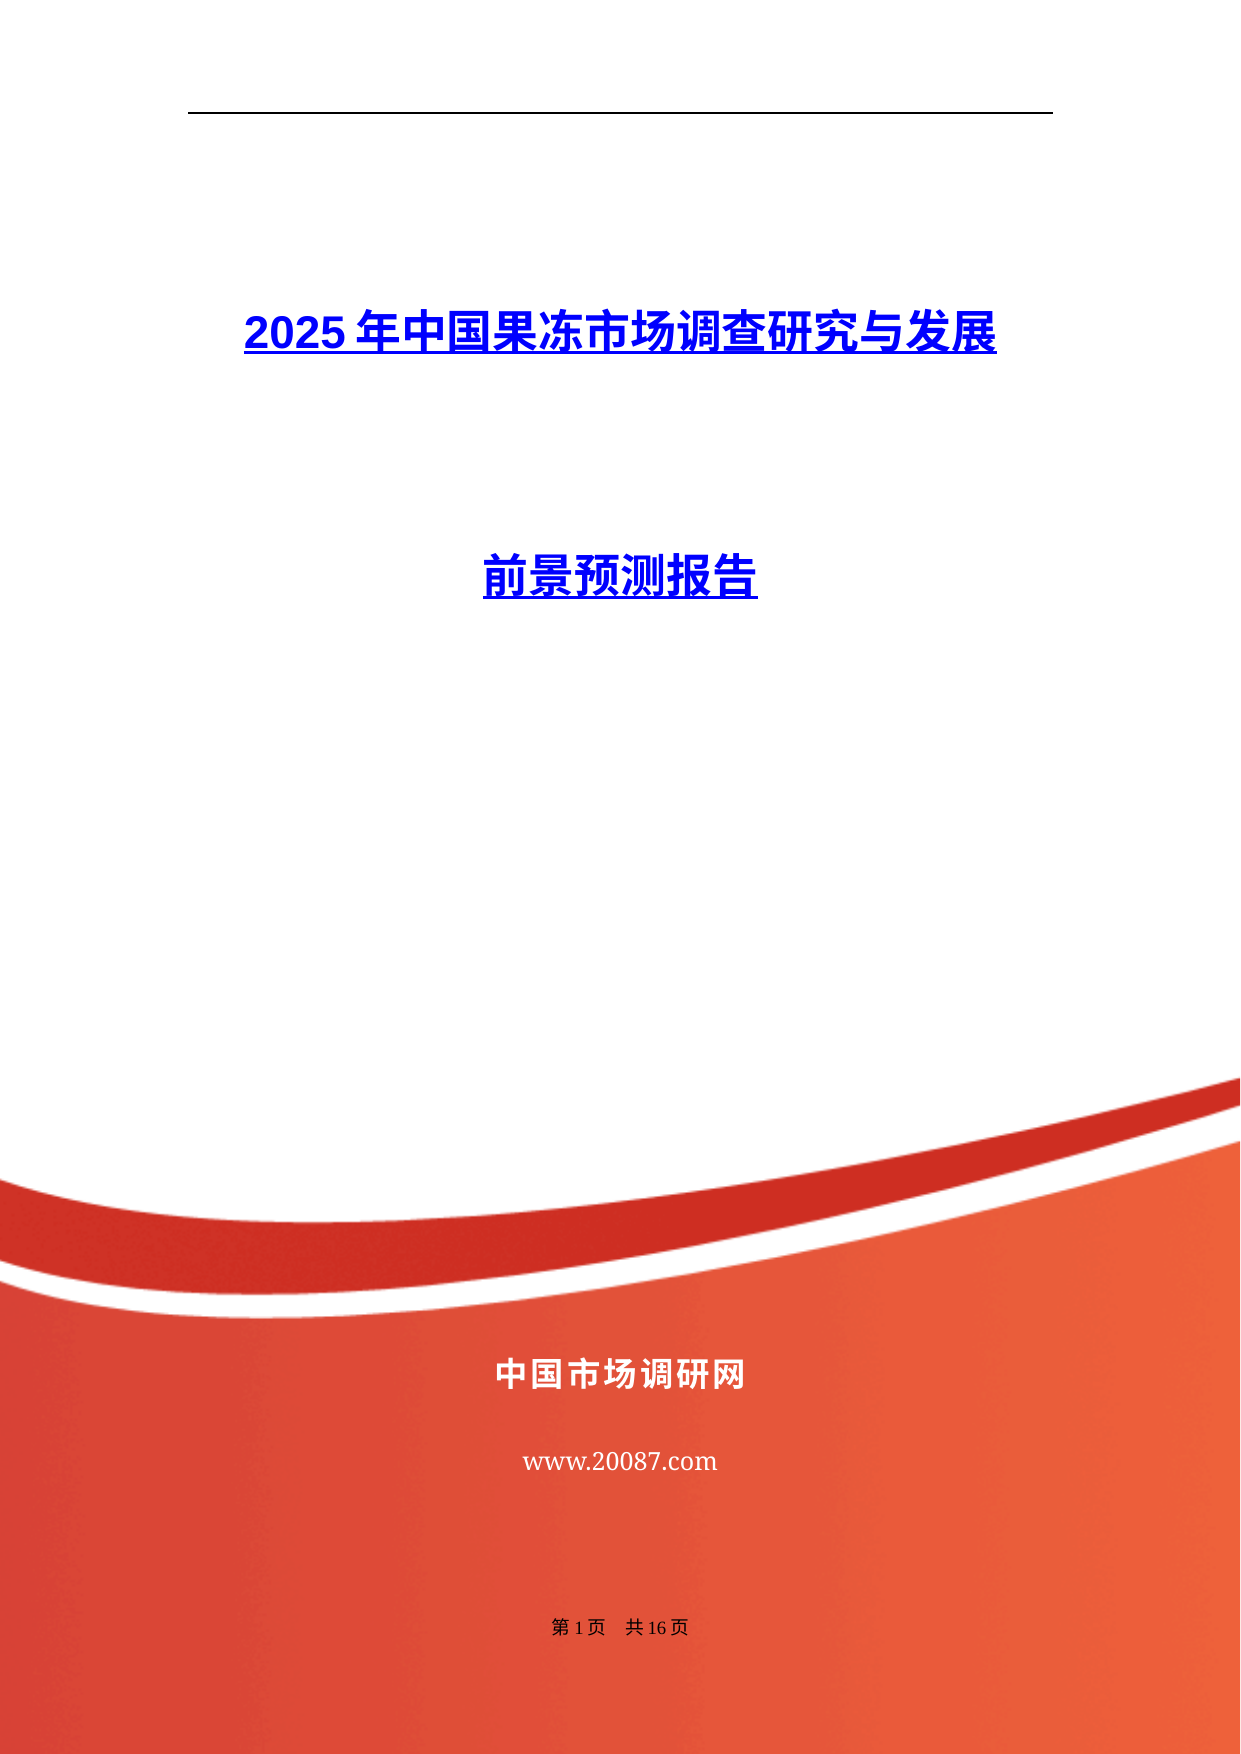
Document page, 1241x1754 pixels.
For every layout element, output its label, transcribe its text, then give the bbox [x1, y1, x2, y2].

table_header 2025年中国果冻市场调查研究与发展前景预测报告 [188, 207, 1053, 773]
text www.20087.com [187, 1428, 1053, 1493]
picture [0, 1006, 1241, 1754]
subtitle 中国市场调研网 [187, 1339, 1053, 1404]
